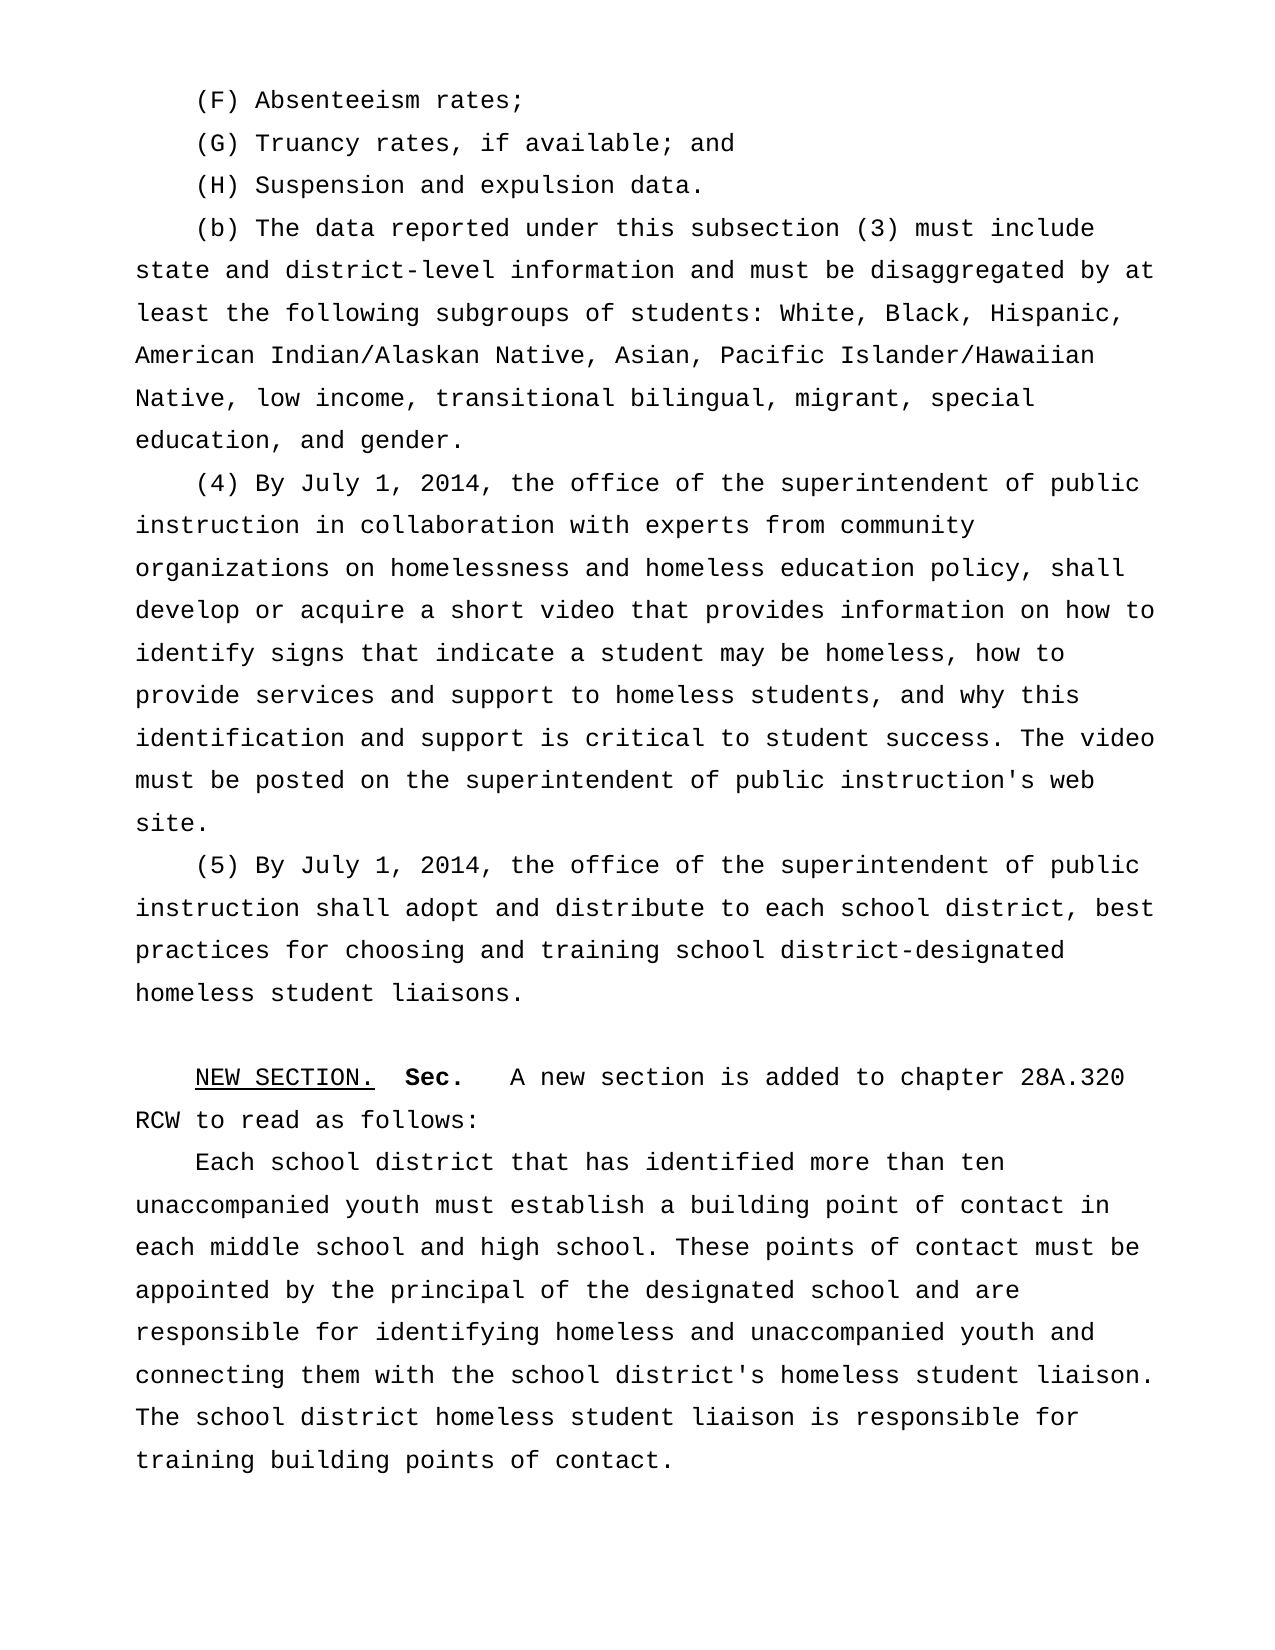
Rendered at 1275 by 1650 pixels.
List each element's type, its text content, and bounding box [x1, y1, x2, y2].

text Each school district that has identified more than ten unaccompanied youth must establish a building point of contact in each middle school and high school. These points of contact must be appointed by the principal of the designated school and are responsible for identifying homeless and unaccompanied youth and connecting them with the school district's homeless student liaison. The school district homeless student liaison is responsible for training building points of contact. [135, 1137, 1170, 1477]
text (5) By July 1, 2014, the office of the superintendent of public instruction shall adopt and distribute to each school district, best practices for choosing and training school district-designated homeless student liaisons. [135, 840, 1170, 1010]
text (H) Suspension and expulsion data. [135, 160, 1170, 202]
text NEW SECTION. Sec. A new section is added to chapter 28A.320 RCW to read as follows: [135, 1052, 1170, 1137]
text (4) By July 1, 2014, the office of the superintendent of public instruction in collaboration with experts from community organizations on homelessness and homeless education policy, shall develop or acquire a short video that provides information on how to identify signs that indicate a student may be homeless, how to provide services and support to homeless students, and why this identification and support is critical to student success. The video must be posted on the superintendent of public instruction's web site. [135, 457, 1170, 840]
text (F) Absenteeism rates; [135, 75, 1170, 117]
text (b) The data reported under this subsection (3) must include state and district-level information and must be disaggregated by at least the following subgroups of students: White, Black, Hispanic, American Indian/Alaskan Native, Asian, Pacific Islander/Hawaiian Native, low income, transitional bilingual, migrant, special education, and gender. [135, 202, 1170, 457]
text (G) Truancy rates, if available; and [135, 117, 1170, 160]
